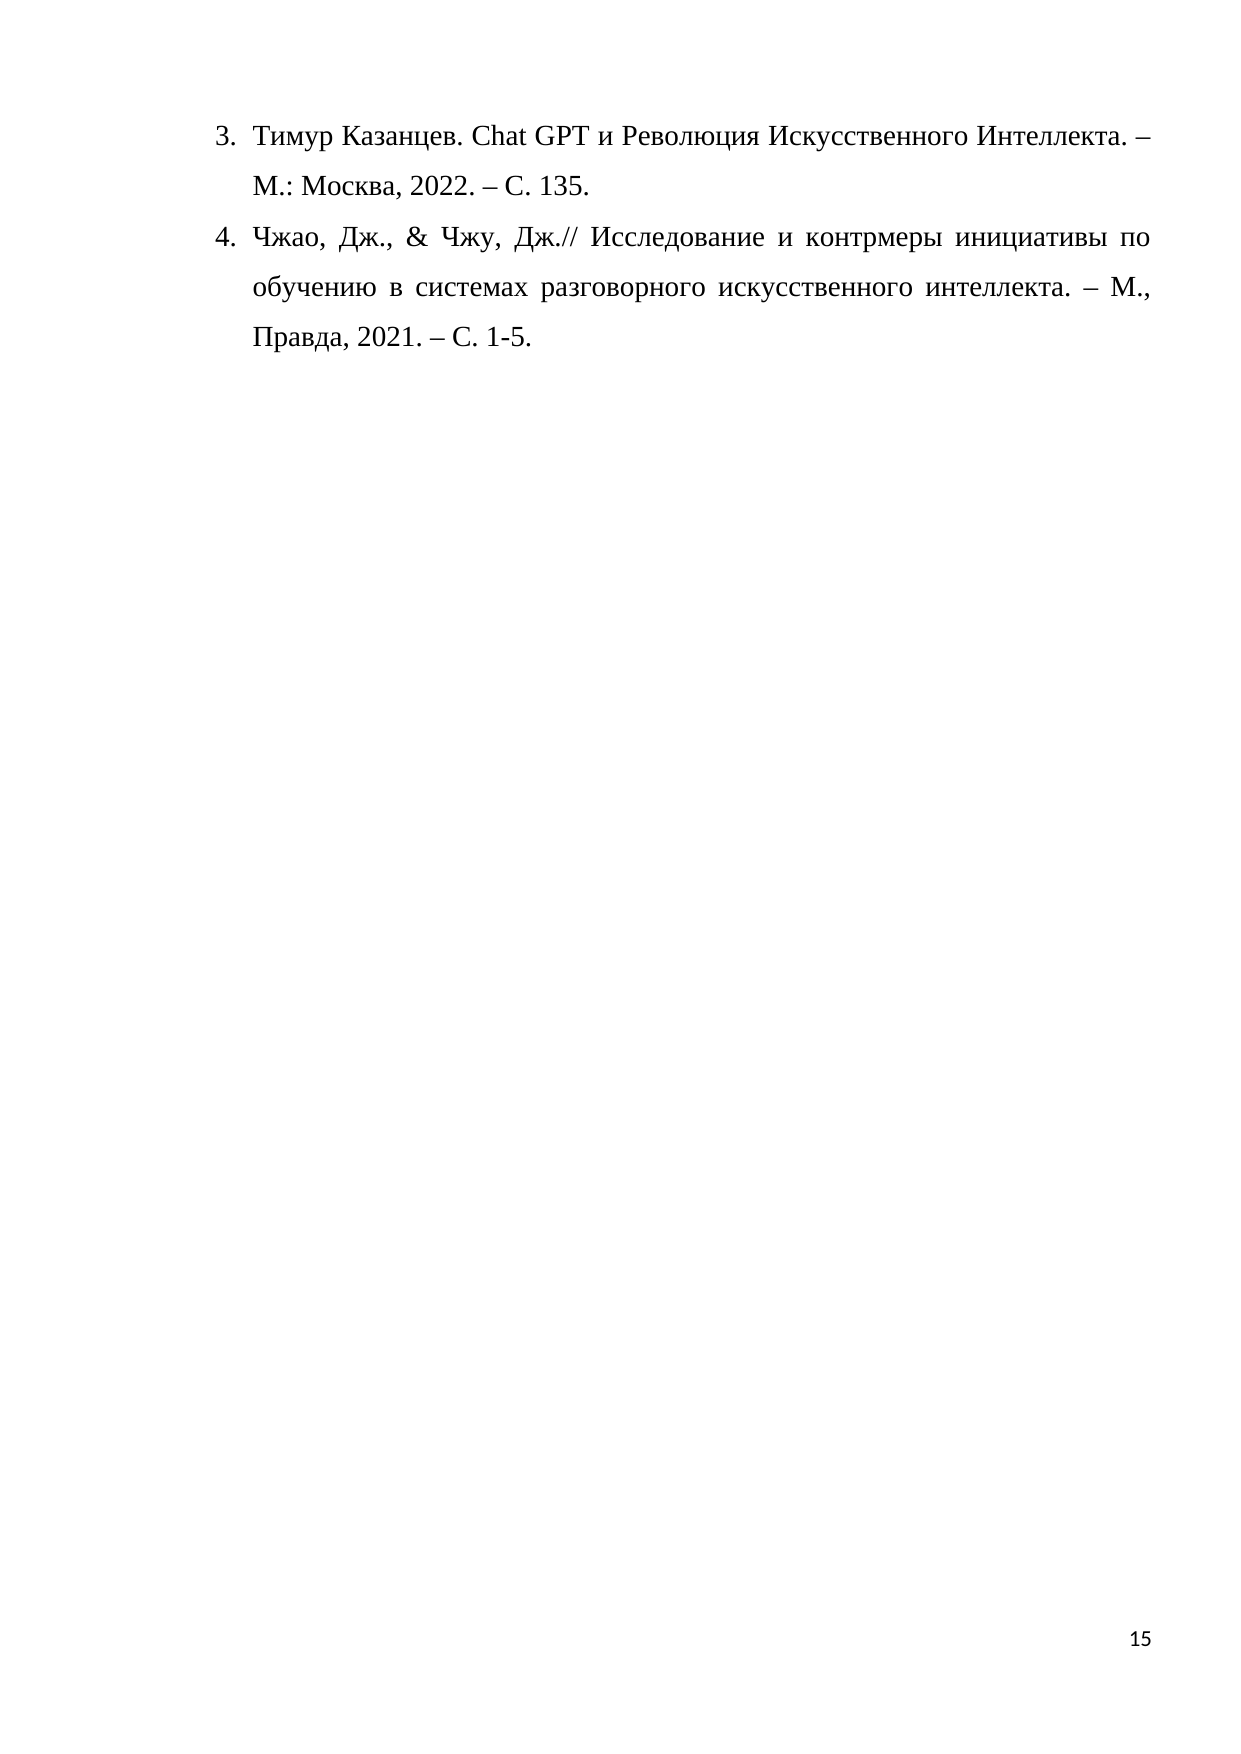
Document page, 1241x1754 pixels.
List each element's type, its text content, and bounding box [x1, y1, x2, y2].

list Чжао, Дж., & Чжу, Дж.// Исследование и контрмеры инициативы по обучению в системах разговорного искусственного интеллекта. – М., Правда, 2021. – С. 1-5. [215, 219, 1152, 353]
list Тимур Казанцев. Chat GPT и Революция Искусственного Интеллекта. – М.: Москва, 2022. – С. 135. [215, 118, 1152, 202]
